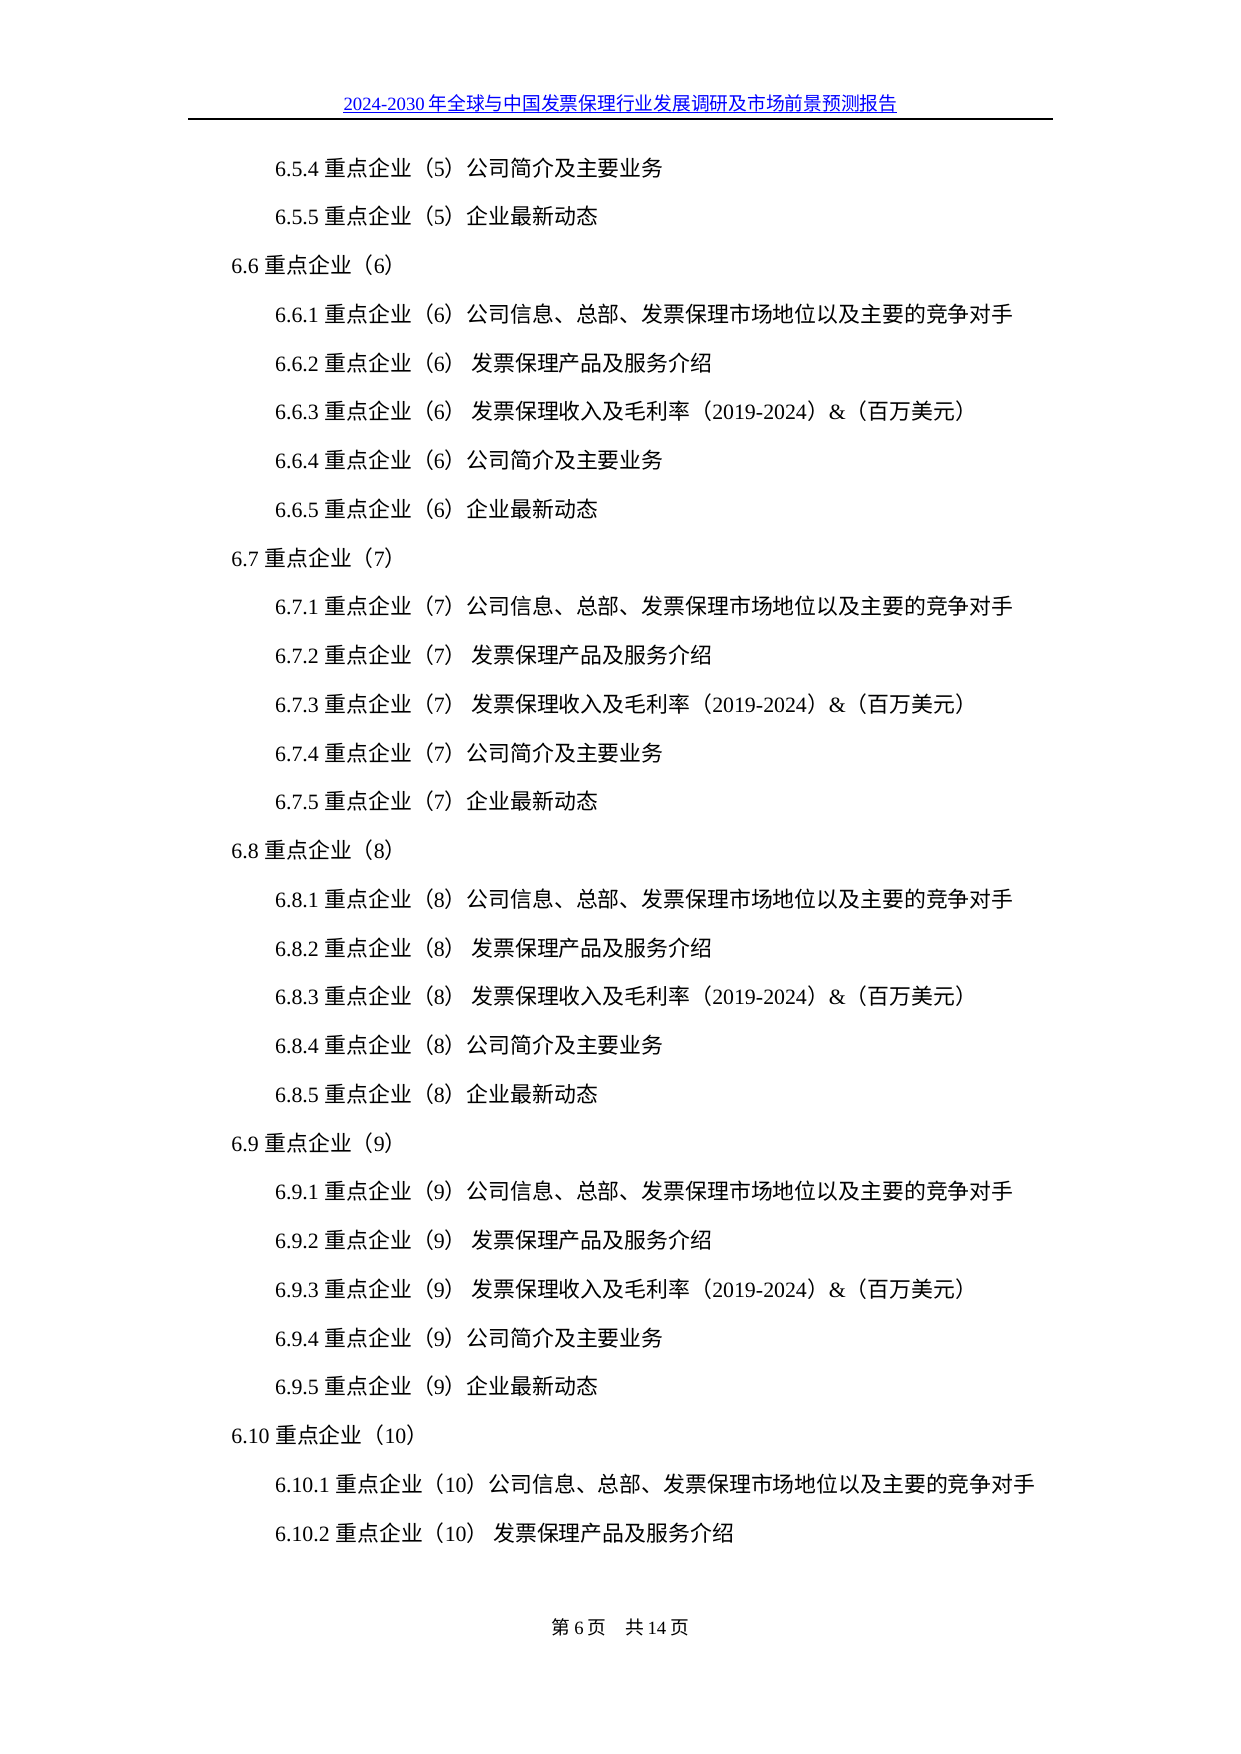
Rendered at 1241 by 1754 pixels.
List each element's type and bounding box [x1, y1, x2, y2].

text [187, 150, 1053, 1548]
